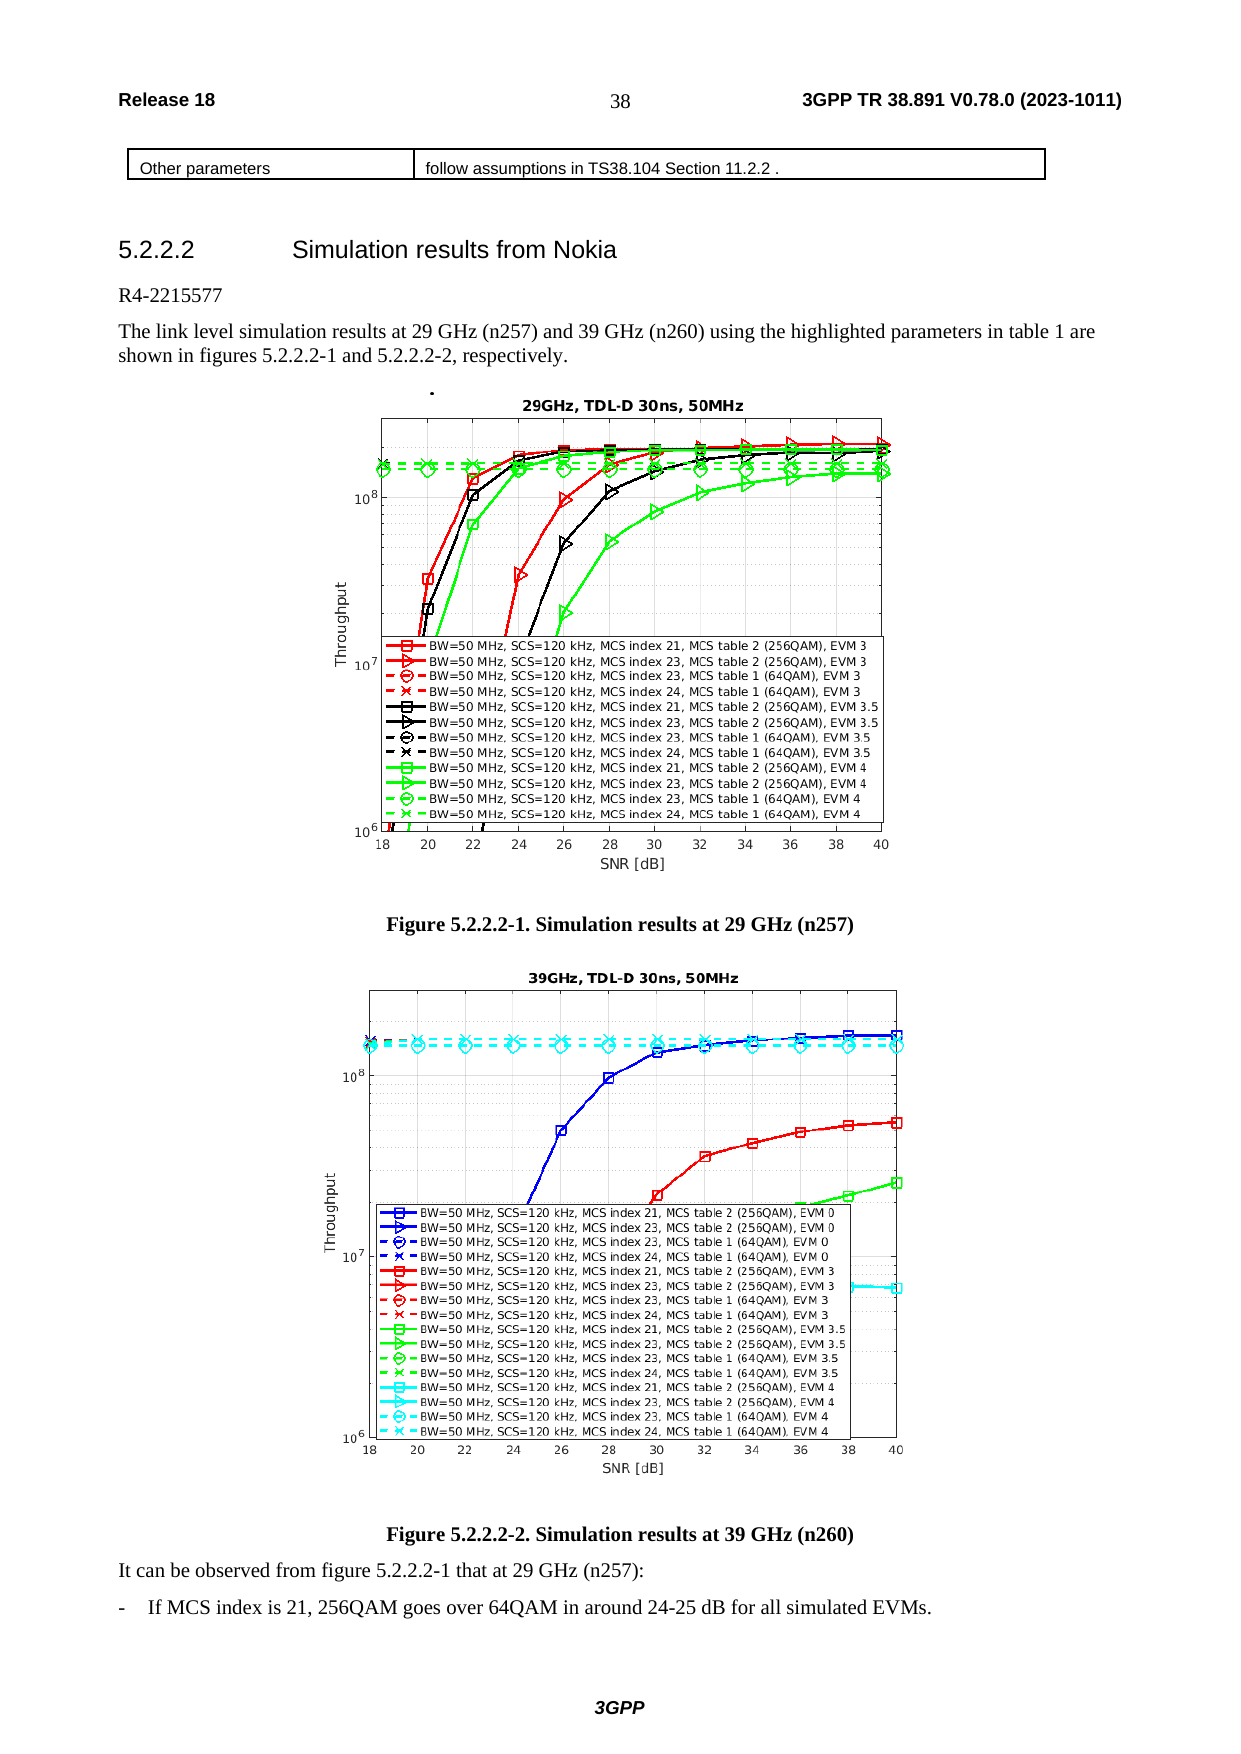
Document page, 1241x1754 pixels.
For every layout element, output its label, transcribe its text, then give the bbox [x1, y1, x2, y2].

text - If MCS index is 21, 256QAM goes over 64QAM in around 24-25 dB for all simulated EVMs. [118, 1594, 1122, 1619]
table_cell follow assumptions in TS38.104 Section 11.2.2 . [415, 150, 1044, 178]
text The link level simulation results at 29 GHz (n257) and 39 GHz (n260) using the highlighted parameters in table 1 are shown in figures 5.2.2.2-1 and 5.2.2.2-2, respectively. [118, 319, 1122, 367]
text R4-2215577 [118, 282, 1122, 307]
table_cell Other parameters [129, 150, 413, 178]
text Figure 5.2.2.2-2. Simulation results at 39 GHz (n260) [118, 1521, 1122, 1546]
picture [281, 948, 960, 1497]
picture [298, 379, 942, 887]
text It can be observed from figure 5.2.2.2-1 that at 29 GHz (n257): [118, 1558, 1122, 1582]
text Figure 5.2.2.2-1. Simulation results at 29 GHz (n257) [118, 912, 1122, 936]
subtitle 5.2.2.2 Simulation results from Nokia [118, 235, 1122, 264]
